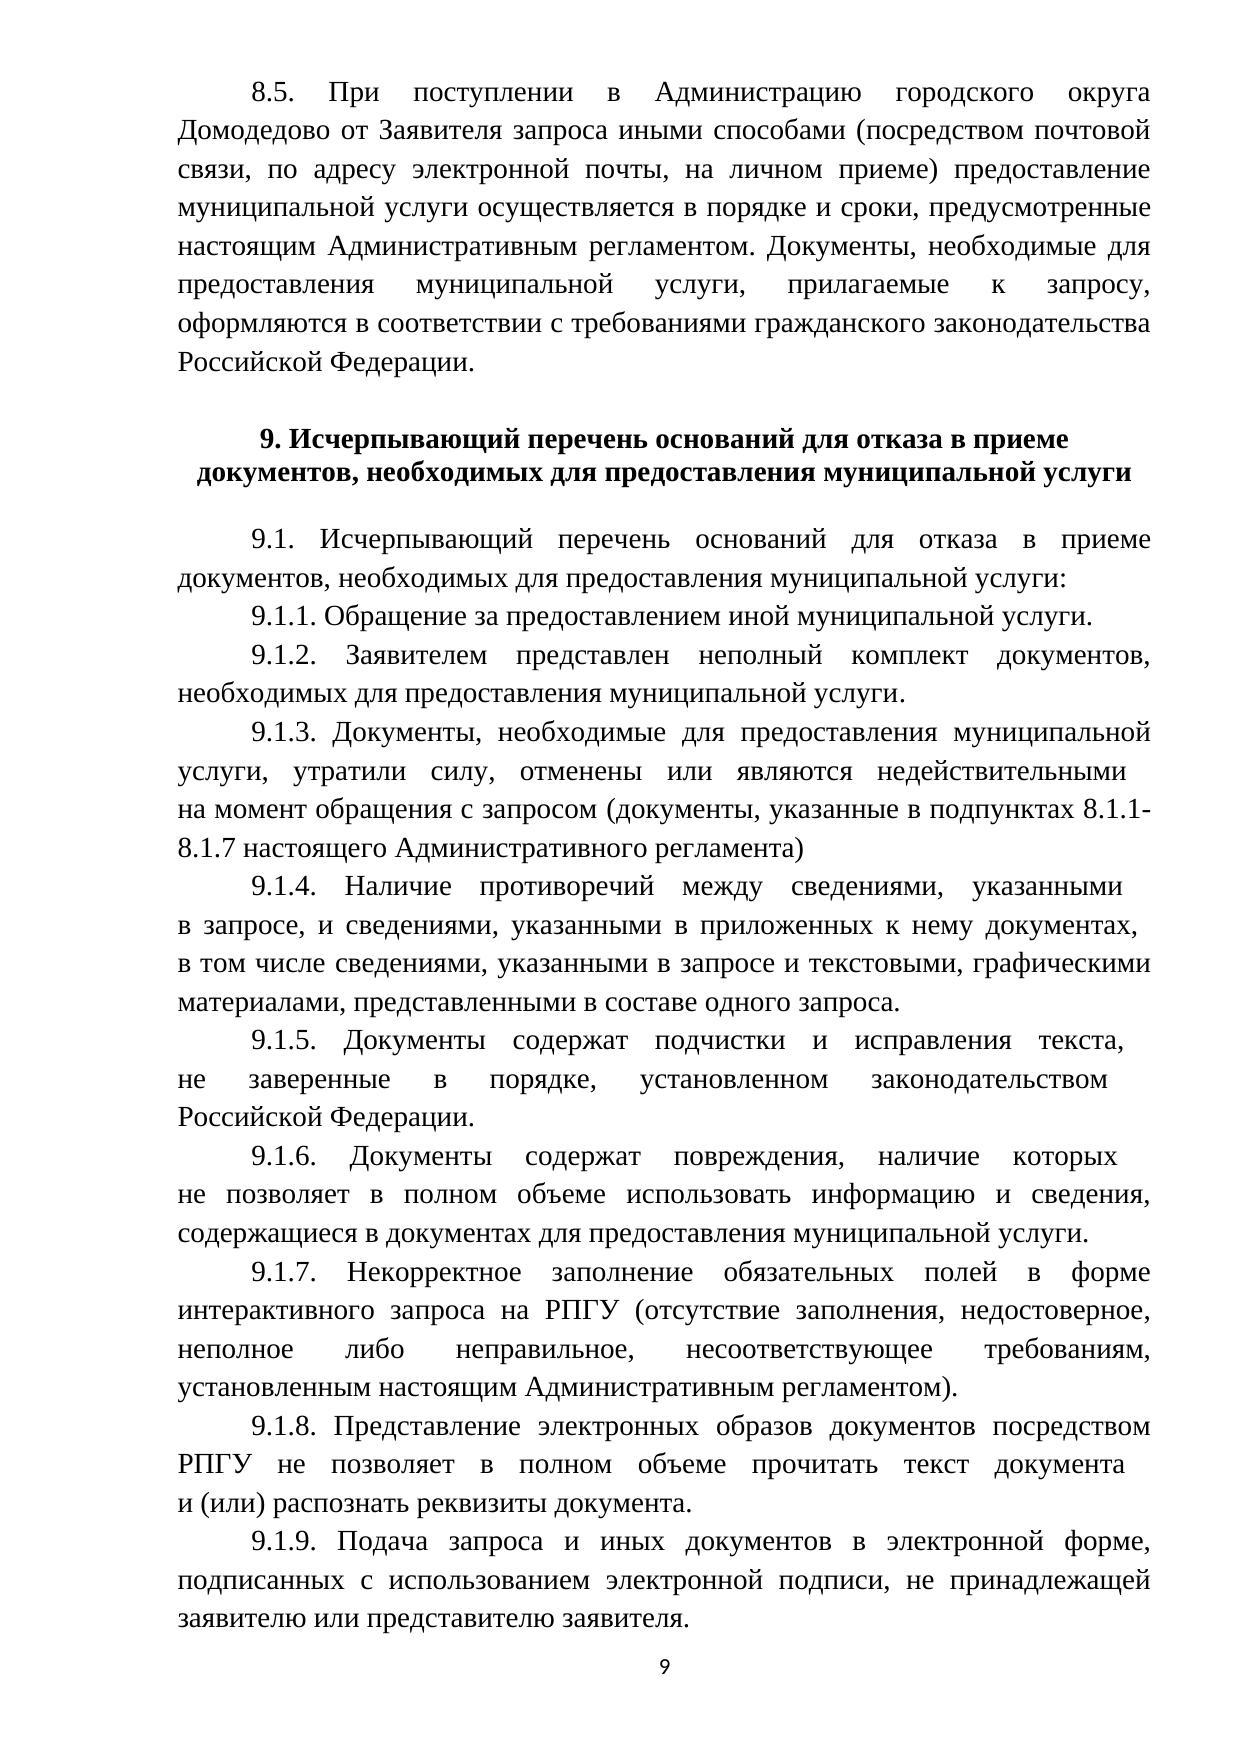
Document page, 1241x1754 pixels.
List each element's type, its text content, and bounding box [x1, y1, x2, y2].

list 9.1.1. Обращение за предоставлением иной муниципальной услуги. [177, 598, 1152, 632]
list 9.1. Исчерпывающий перечень оснований для отказа в приеме документов, необходимых для предоставления муниципальной услуги: [177, 521, 1152, 593]
list 9.1.9. Подача запроса и иных документов в электронной форме, подписанных с использованием электронной подписи, не принадлежащей заявителю или представителю заявителя. [177, 1523, 1152, 1634]
list 9.1.4. Наличие противоречий между сведениями, указанными в запросе, и сведениями, указанными в приложенных к нему документах, в том числе сведениями, указанными в запросе и текстовыми, графическими материалами, представленными в составе одного запроса. [177, 868, 1152, 1017]
list 9.1.2. Заявителем представлен неполный комплект документов, необходимых для предоставления муниципальной услуги. [177, 637, 1152, 709]
list 9.1.5. Документы содержат подчистки и исправления текста, не заверенные в порядке, установленном законодательством Российской Федерации. [177, 1022, 1152, 1133]
text 9.1.3. Документы, необходимые для предоставления муниципальной услуги, утратили силу, отменены или являются недействительными на момент обращения с запросом (документы, указанные в подпунктах 8.1.1-8.1.7 настоящего Административного регламента) [177, 714, 1152, 863]
list 9.1.7. Некорректное заполнение обязательных полей в форме интерактивного запроса на РПГУ (отсутствие заполнения, недостоверное, неполное либо неправильное, несоответствующее требованиям, установленным настоящим Административным регламентом). [177, 1254, 1152, 1403]
list 8.5. При поступлении в Администрацию городского округа Домодедово от Заявителя запроса иными способами (посредством почтовой связи, по адресу электронной почты, на личном приеме) предоставление муниципальной услуги осуществляется в порядке и сроки, предусмотренные настоящим Административным регламентом. Документы, необходимые для предоставления муниципальной услуги, прилагаемые к запросу, оформляются в соответствии с требованиями гражданского законодательства Российской Федерации. [177, 74, 1152, 377]
list 9.1.6. Документы содержат повреждения, наличие которых не позволяет в полном объеме использовать информацию и сведения, содержащиеся в документах для предоставления муниципальной услуги. [177, 1138, 1152, 1249]
list 9.1.8. Представление электронных образов документов посредством РПГУ не позволяет в полном объеме прочитать текст документа и (или) распознать реквизиты документа. [177, 1408, 1152, 1518]
subtitle 9. Исчерпывающий перечень оснований для отказа в приеме документов, необходимых для предоставления муниципальной услуги [177, 421, 1152, 488]
